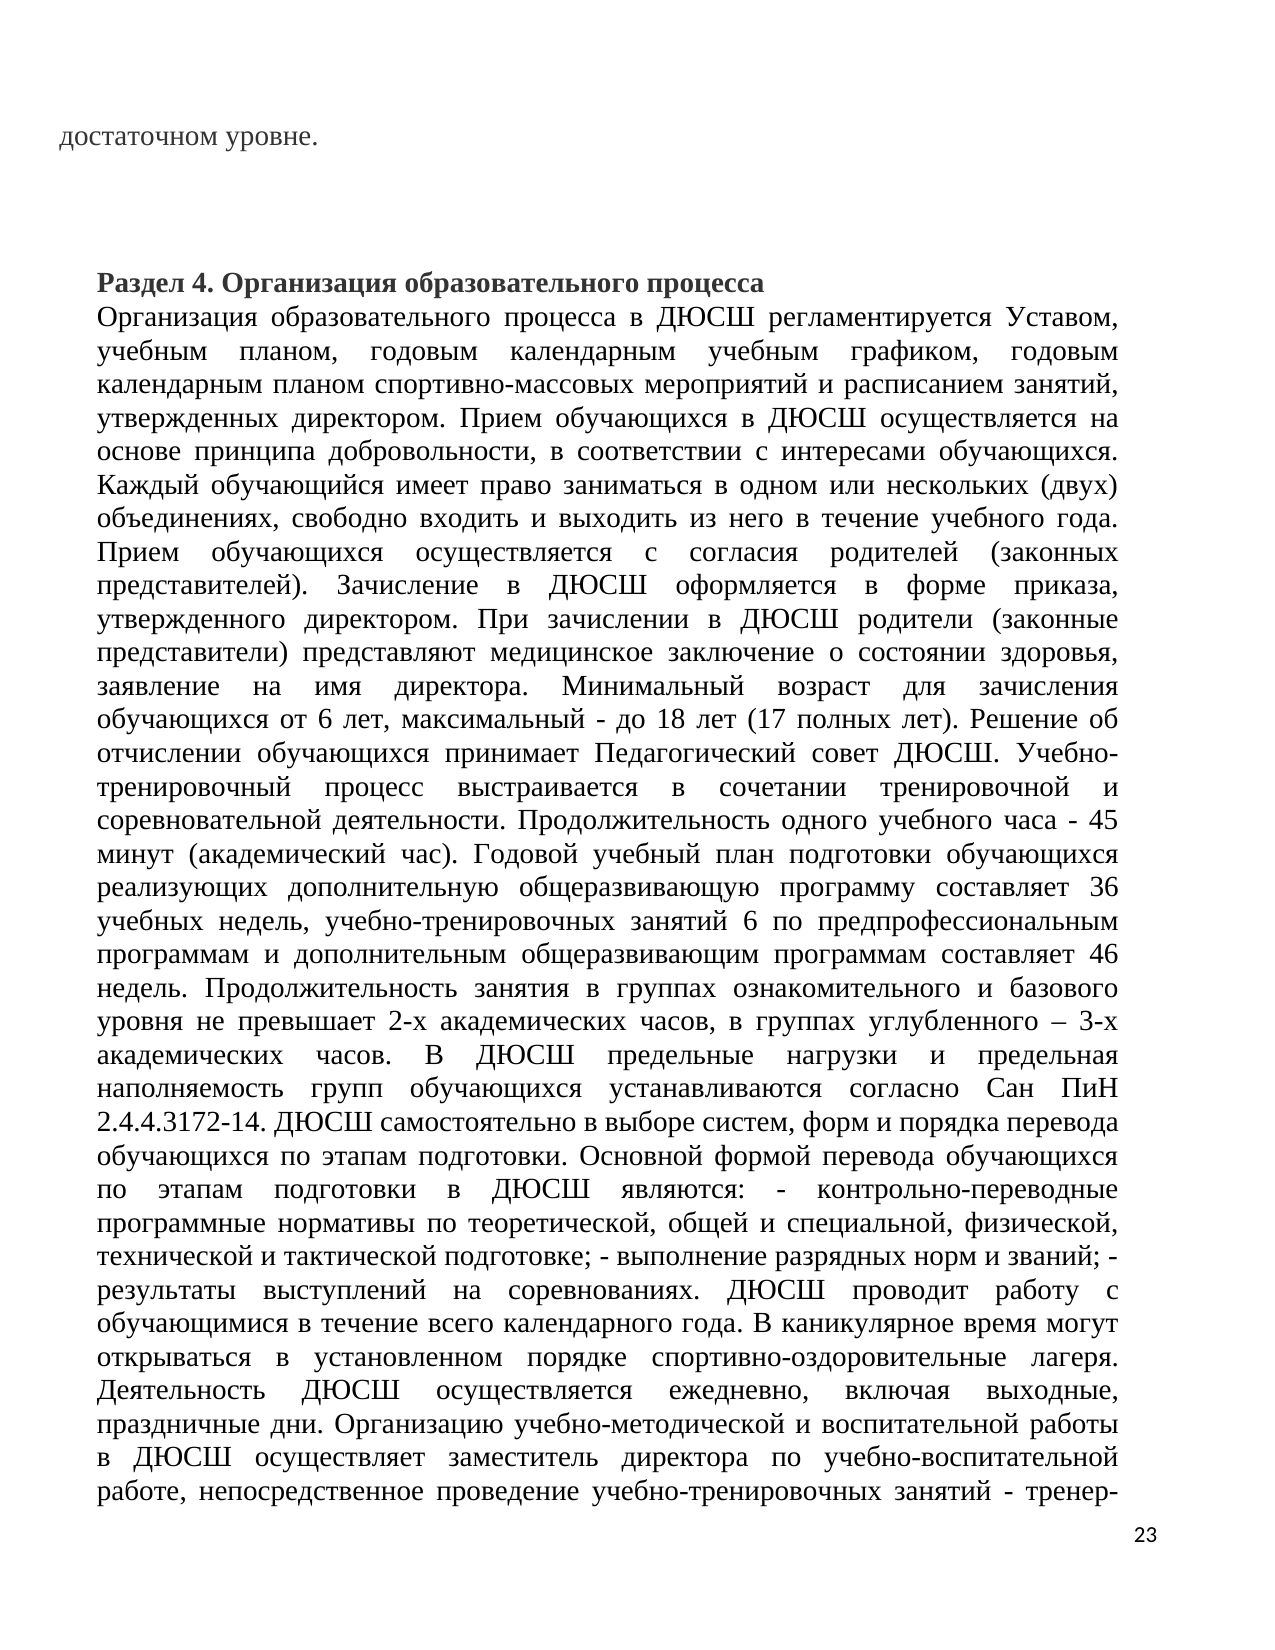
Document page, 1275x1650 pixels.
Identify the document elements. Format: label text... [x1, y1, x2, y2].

text Раздел 4. Организация образовательного процесса [97, 266, 1119, 299]
text достаточном уровне. [59, 118, 1157, 152]
